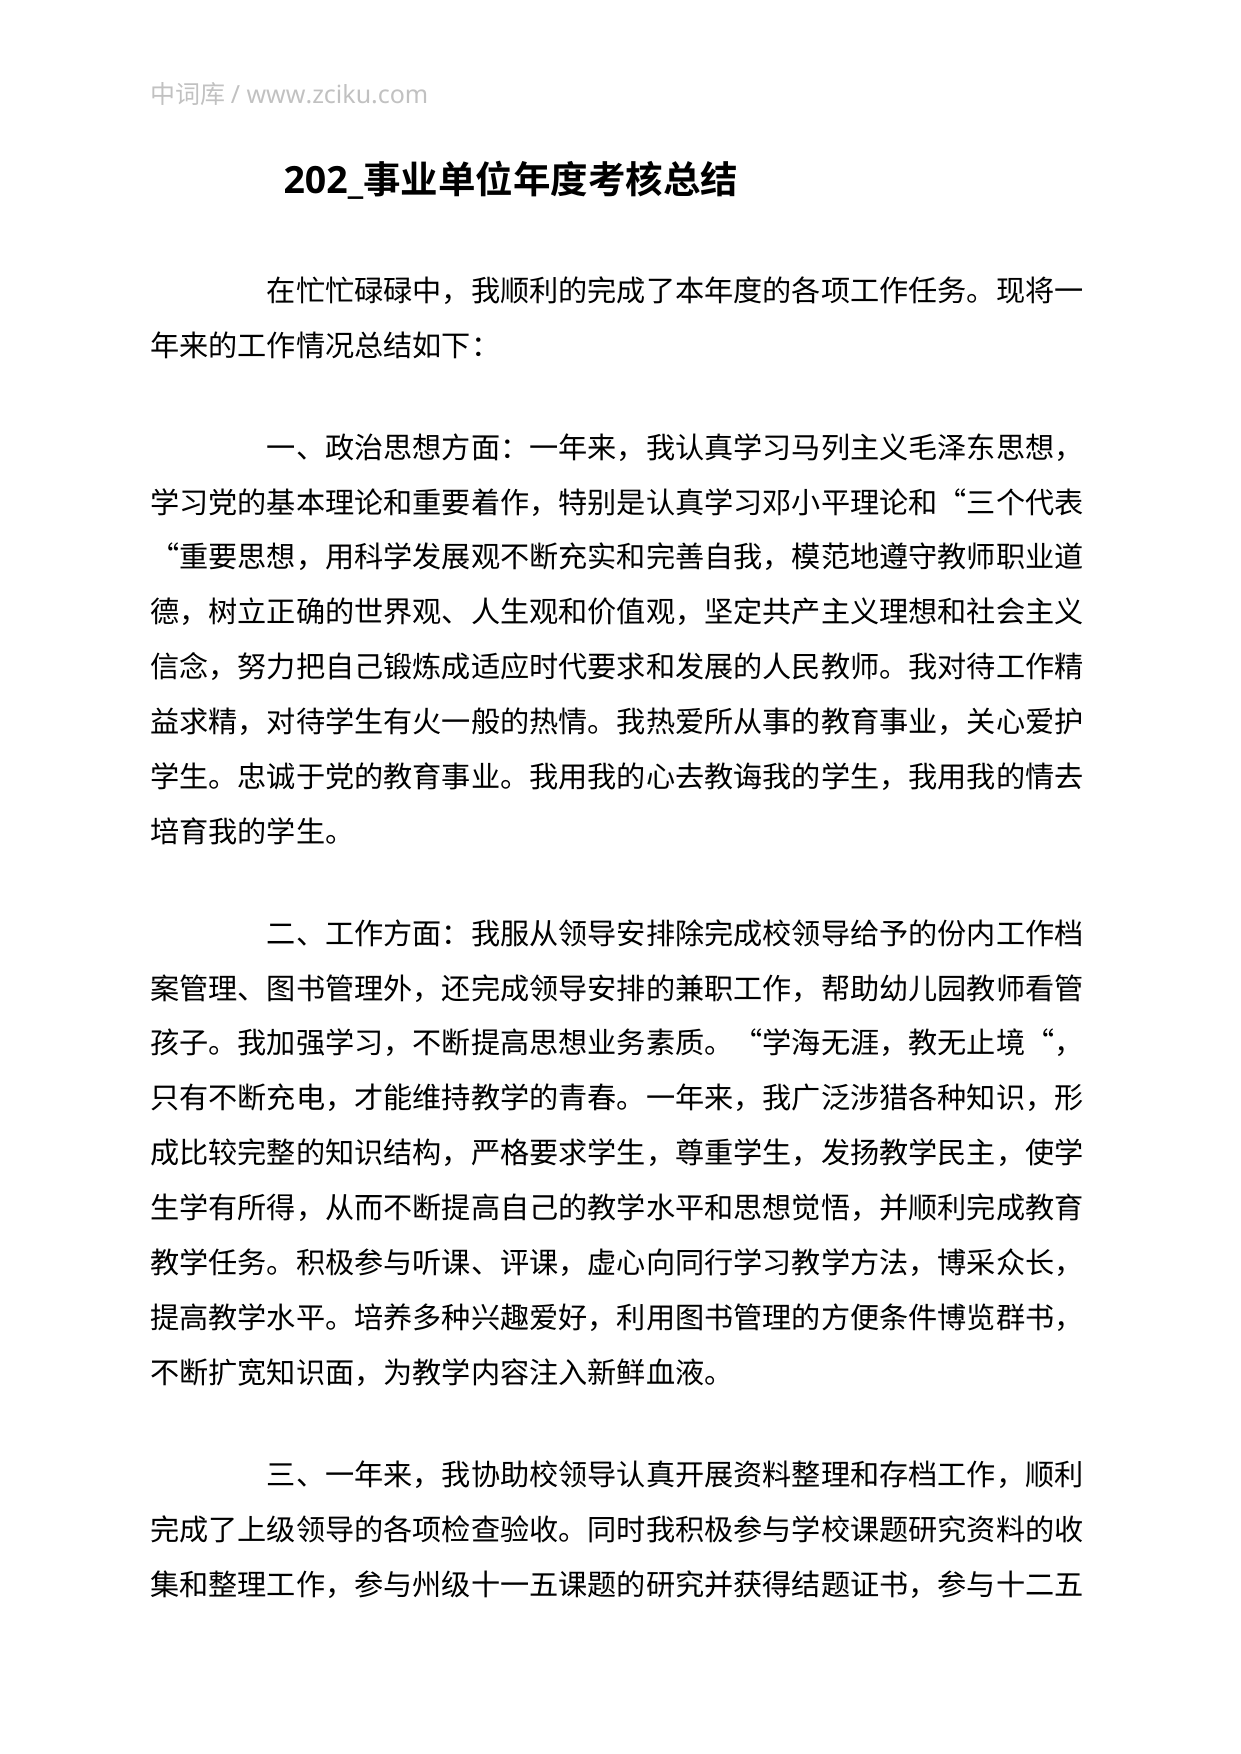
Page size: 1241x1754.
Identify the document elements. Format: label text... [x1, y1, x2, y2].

text 二、工作方面：我服从领导安排除完成校领导给予的份内工作档案管理、图书管理外，还完成领导安排的兼职工作，帮助幼儿园教师看管孩子。我加强学习，不断提高思想业务素质。“学海无涯，教无止境“，只有不断充电，才能维持教学的青春。一年来，我广泛涉猎各种知识，形成比较完整的知识结构，严格要求学生，尊重学生，发扬教学民主，使学生学有所得，从而不断提高自己的教学水平和思想觉悟，并顺利完成教育教学任务。积极参与听课、评课，虚心向同行学习教学方法，博采众长，提高教学水平。培养多种兴趣爱好，利用图书管理的方便条件博览群书，不断扩宽知识面，为教学内容注入新鲜血液。 [150, 910, 1090, 1392]
text 202_事业单位年度考核总结 [150, 150, 1090, 204]
text 一、政治思想方面：一年来，我认真学习马列主义毛泽东思想，学习党的基本理论和重要着作，特别是认真学习邓小平理论和“三个代表“重要思想，用科学发展观不断充实和完善自我，模范地遵守教师职业道德，树立正确的世界观、人生观和价值观，坚定共产主义理想和社会主义信念，努力把自己锻炼成适应时代要求和发展的人民教师。我对待工作精益求精，对待学生有火一般的热情。我热爱所从事的教育事业，关心爱护学生。忠诚于党的教育事业。我用我的心去教诲我的学生，我用我的情去培育我的学生。 [150, 424, 1090, 851]
text 在忙忙碌碌中，我顺利的完成了本年度的各项工作任务。现将一年来的工作情况总结如下： [150, 268, 1090, 365]
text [150, 1451, 1090, 1603]
